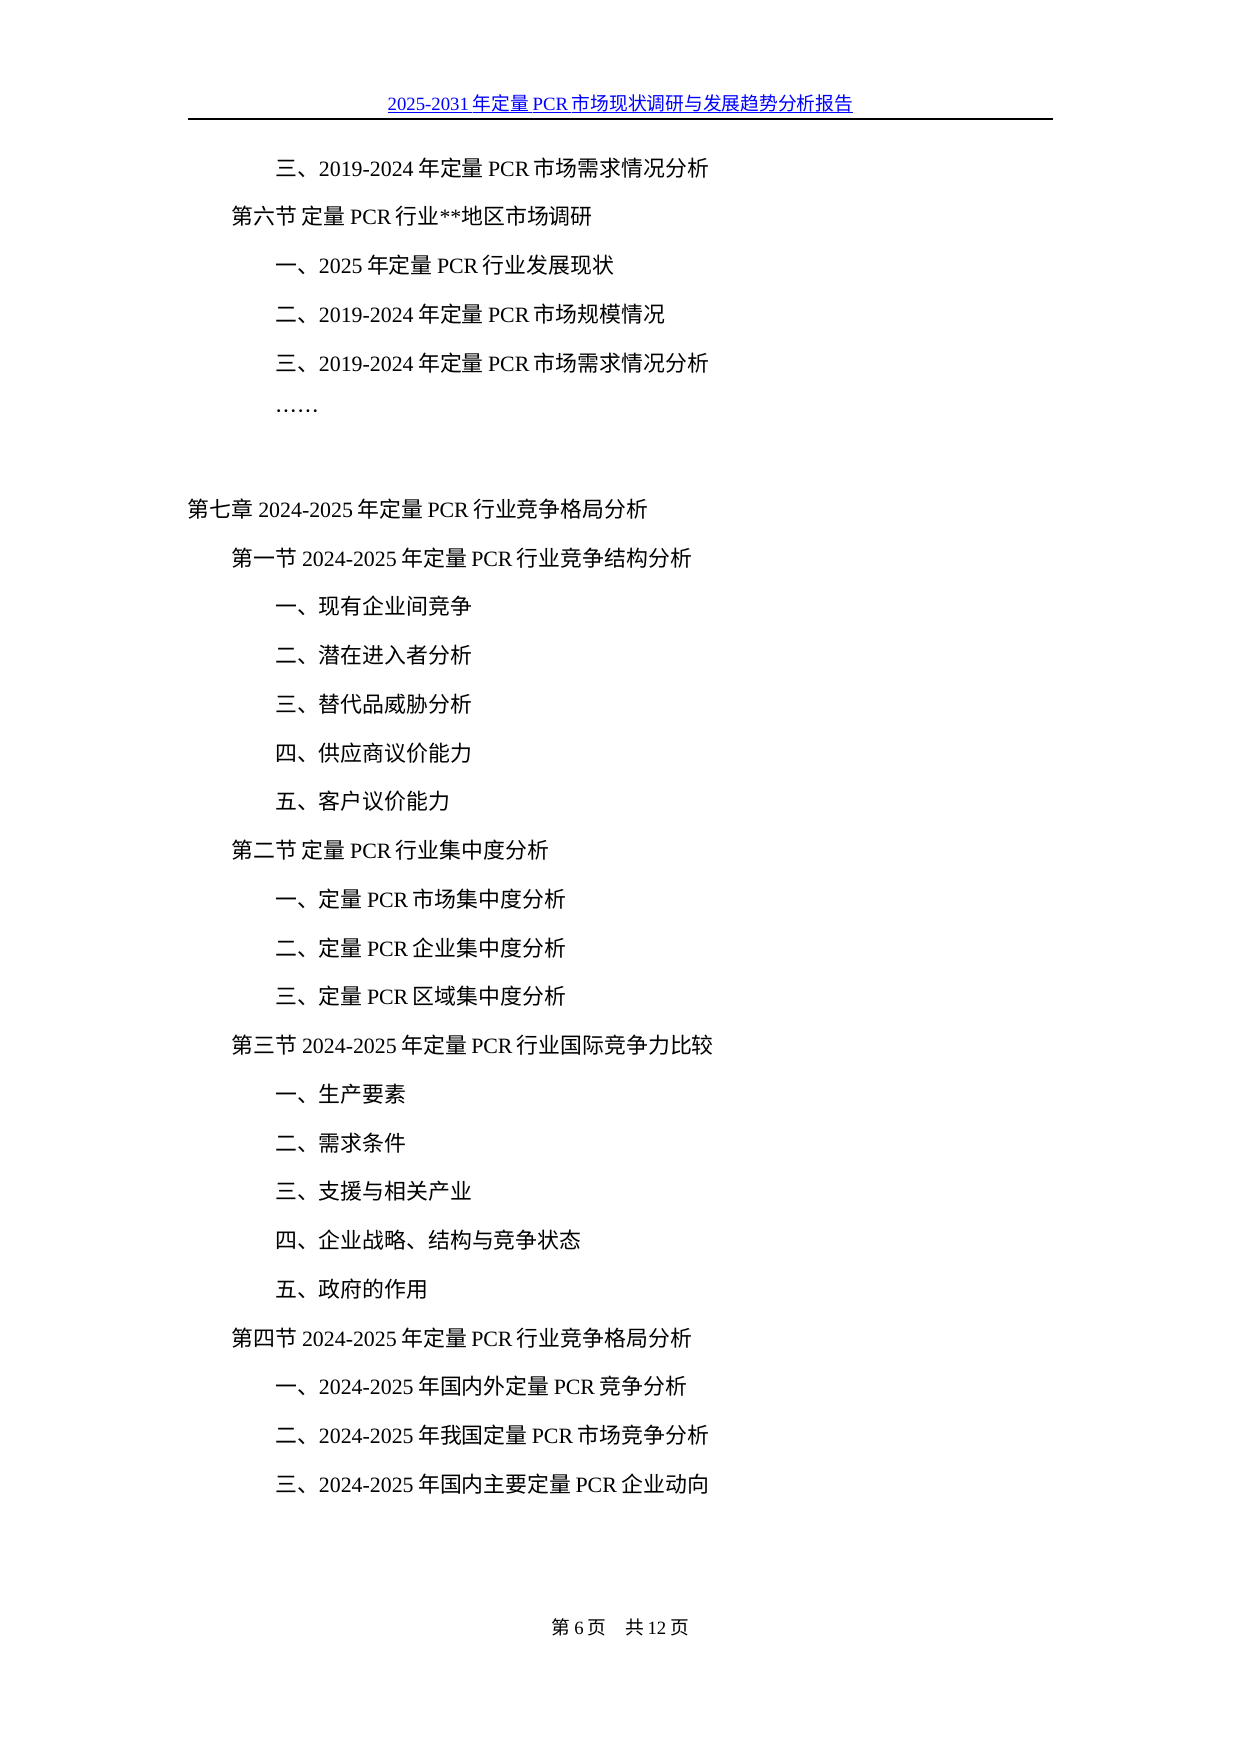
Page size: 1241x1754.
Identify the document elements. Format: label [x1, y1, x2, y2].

text [187, 150, 1053, 1499]
